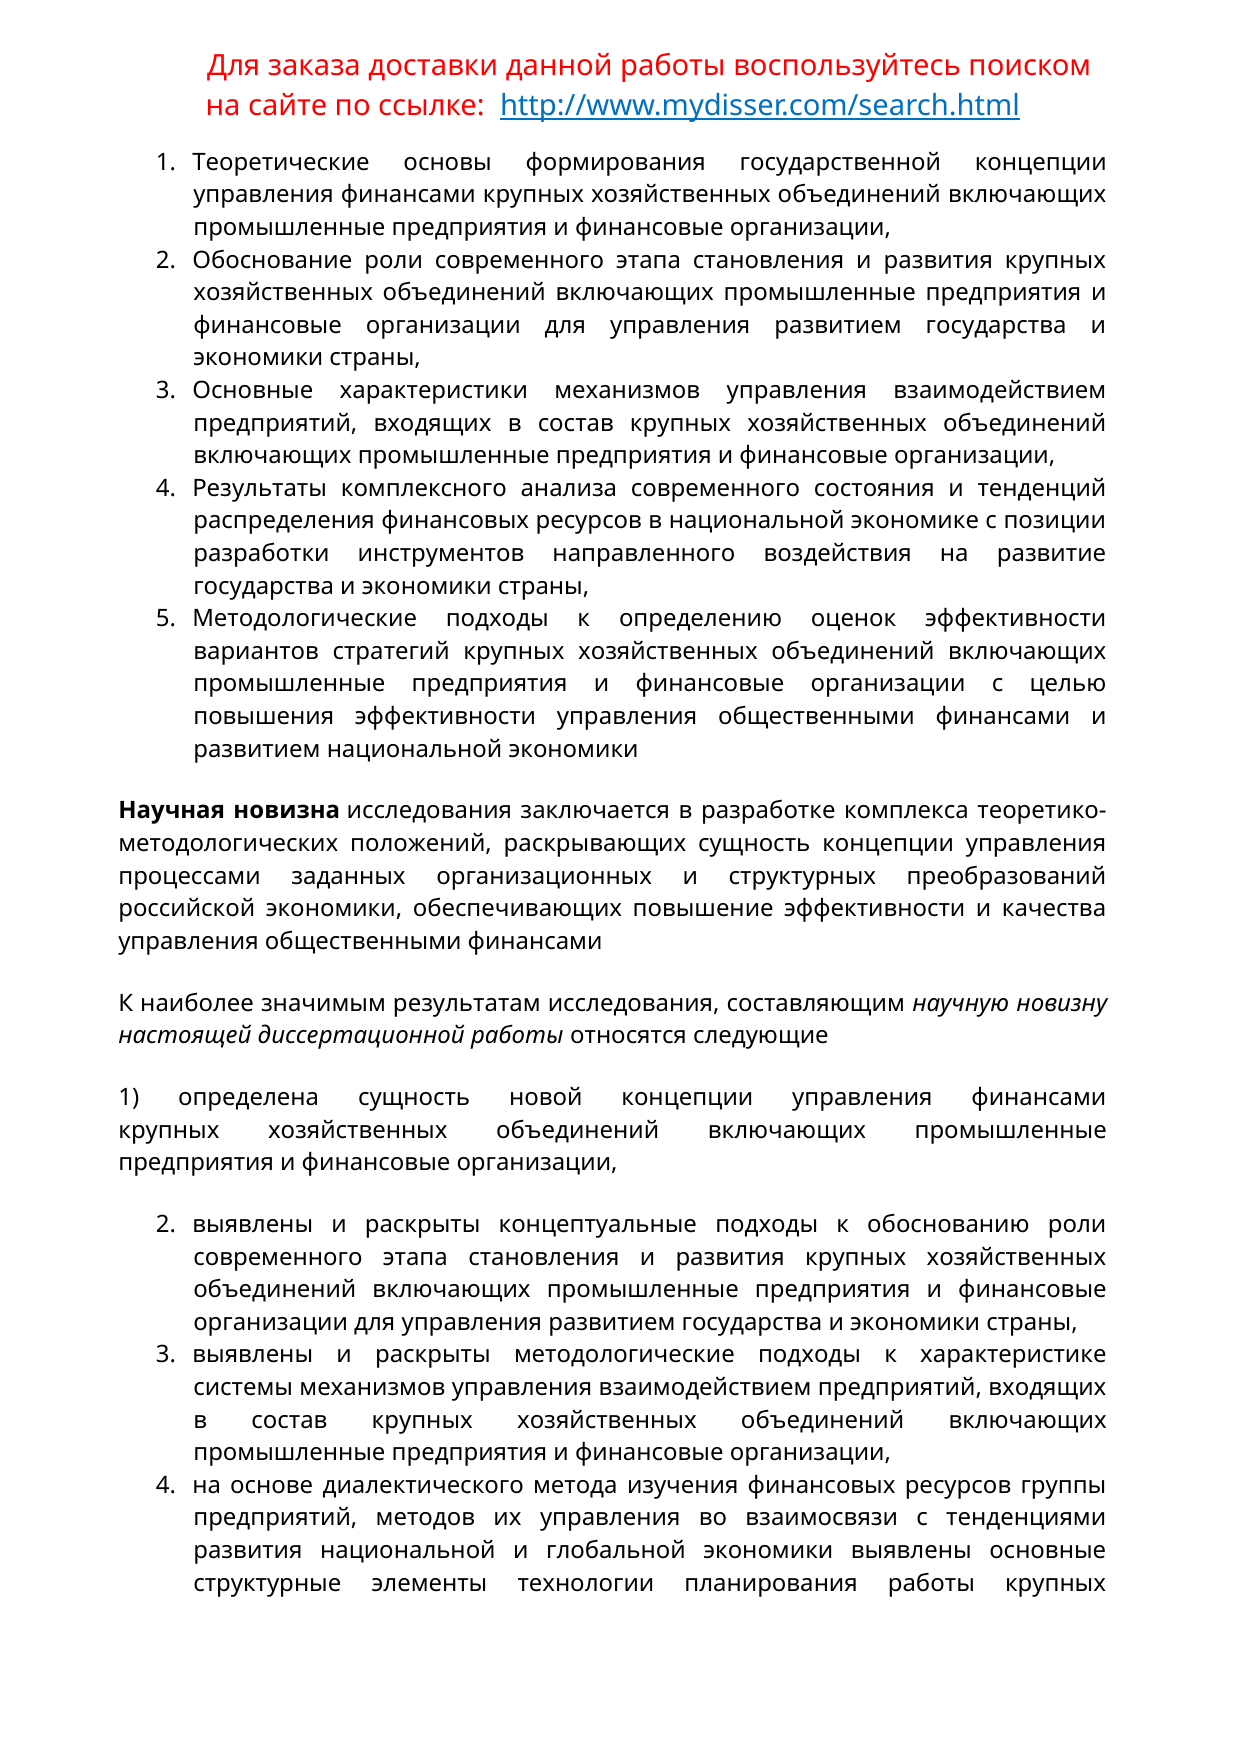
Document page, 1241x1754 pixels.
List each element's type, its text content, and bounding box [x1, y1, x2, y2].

list Теоретические основы формирования государственной концепции управления финансами крупных хозяйственных объединений включающих промышленные предприятия и финансовые организации, [156, 144, 1107, 242]
list выявлены и раскрыты концептуальные подходы к обоснованию роли современного этапа становления и развития крупных хозяйственных объединений включающих промышленные предприятия и финансовые организации для управления развитием государства и экономики страны, [156, 1207, 1107, 1337]
list Результаты комплексного анализа современного состояния и тенденций распределения финансовых ресурсов в национальной экономике с позиции разработки инструментов направленного воздействия на развитие государства и экономики страны, [156, 471, 1107, 601]
text Научная новизна исследования заключается в разработке комплекса теоретико-методологических положений, раскрывающих сущность концепции управления процессами заданных организационных и структурных преобразований российской экономики, обеспечивающих повышение эффективности и качества управления общественными финансами [118, 793, 1107, 956]
text 1) определена сущность новой концепции управления финансами крупных хозяйственных объединений включающих промышленные предприятия и финансовые организации, [118, 1080, 1107, 1178]
text К наиболее значимым результатам исследования, составляющим научную новизну настоящей диссертационной работы относятся следующие [118, 985, 1107, 1051]
list Основные характеристики механизмов управления взаимодействием предприятий, входящих в состав крупных хозяйственных объединений включающих промышленные предприятия и финансовые организации, [156, 373, 1107, 471]
list Методологические подходы к определению оценок эффективности вариантов стратегий крупных хозяйственных объединений включающих промышленные предприятия и финансовые организации с целью повышения эффективности управления общественными финансами и развитием национальной экономики [156, 601, 1107, 764]
list Обоснование роли современного этапа становления и развития крупных хозяйственных объединений включающих промышленные предприятия и финансовые организации для управления развитием государства и экономики страны, [156, 242, 1107, 373]
list выявлены и раскрыты методологические подходы к характеристике системы механизмов управления взаимодействием предприятий, входящих в состав крупных хозяйственных объединений включающих промышленные предприятия и финансовые организации, [156, 1337, 1107, 1468]
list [156, 1468, 1107, 1598]
